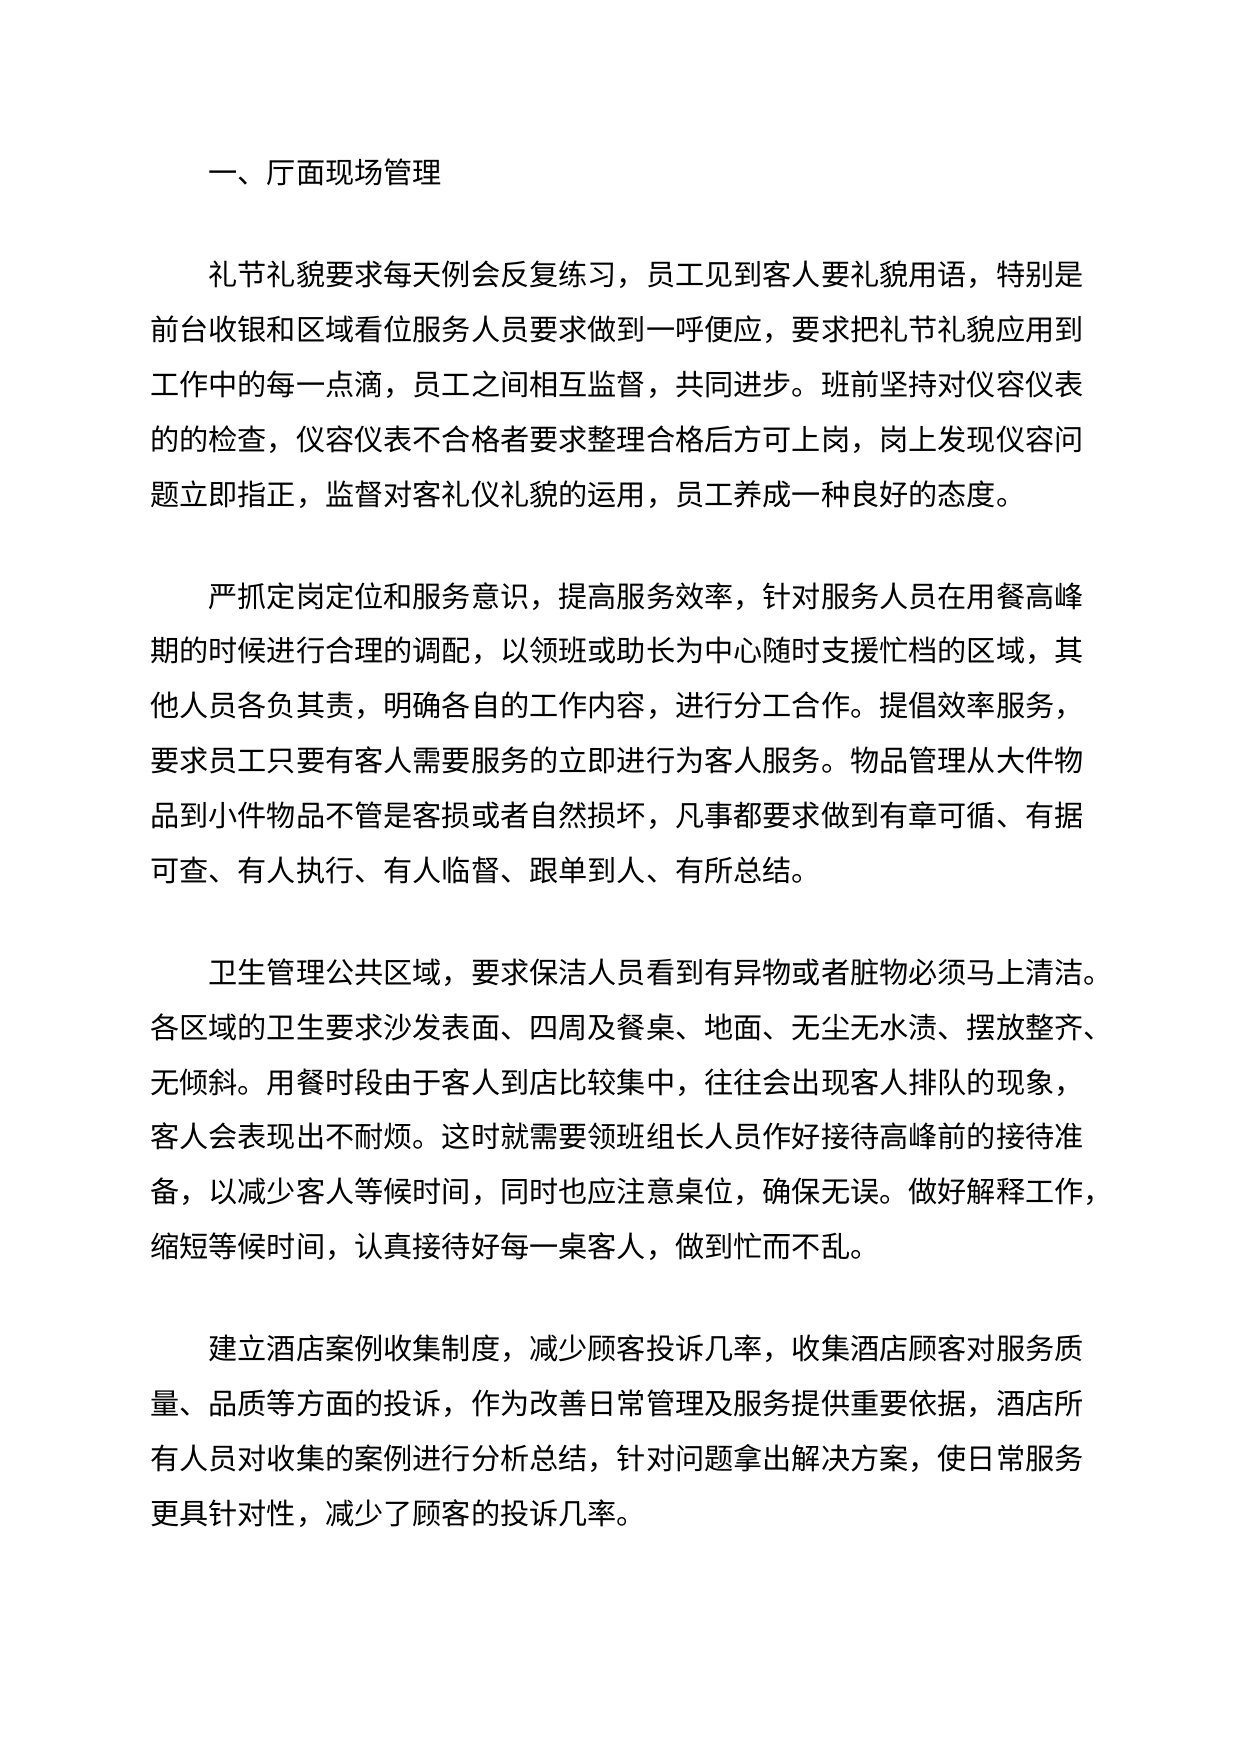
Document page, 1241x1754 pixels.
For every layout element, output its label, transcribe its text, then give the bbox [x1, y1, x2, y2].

text 礼节礼貌要求每天例会反复练习，员工见到客人要礼貌用语，特别是前台收银和区域看位服务人员要求做到一呼便应，要求把礼节礼貌应用到工作中的每一点滴，员工之间相互监督，共同进步。班前坚持对仪容仪表的的检查，仪容仪表不合格者要求整理合格后方可上岗，岗上发现仪容问题立即指正，监督对客礼仪礼貌的运用，员工养成一种良好的态度。 [150, 252, 1090, 514]
text 一、厅面现场管理 [150, 150, 1090, 192]
text 卫生管理公共区域，要求保洁人员看到有异物或者脏物必须马上清洁。各区域的卫生要求沙发表面、四周及餐桌、地面、无尘无水渍、摆放整齐、无倾斜。用餐时段由于客人到店比较集中，往往会出现客人排队的现象，客人会表现出不耐烦。这时就需要领班组长人员作好接待高峰前的接待准备，以减少客人等候时间，同时也应注意桌位，确保无误。做好解释工作，缩短等候时间，认真接待好每一桌客人，做到忙而不乱。 [150, 949, 1090, 1266]
text 建立酒店案例收集制度，减少顾客投诉几率，收集酒店顾客对服务质量、品质等方面的投诉，作为改善日常管理及服务提供重要依据，酒店所有人员对收集的案例进行分析总结，针对问题拿出解决方案，使日常服务更具针对性，减少了顾客的投诉几率。 [150, 1326, 1090, 1533]
text 严抓定岗定位和服务意识，提高服务效率，针对服务人员在用餐高峰期的时候进行合理的调配，以领班或助长为中心随时支援忙档的区域，其他人员各负其责，明确各自的工作内容，进行分工合作。提倡效率服务，要求员工只要有客人需要服务的立即进行为客人服务。物品管理从大件物品到小件物品不管是客损或者自然损坏，凡事都要求做到有章可循、有据可查、有人执行、有人临督、跟单到人、有所总结。 [150, 573, 1090, 890]
